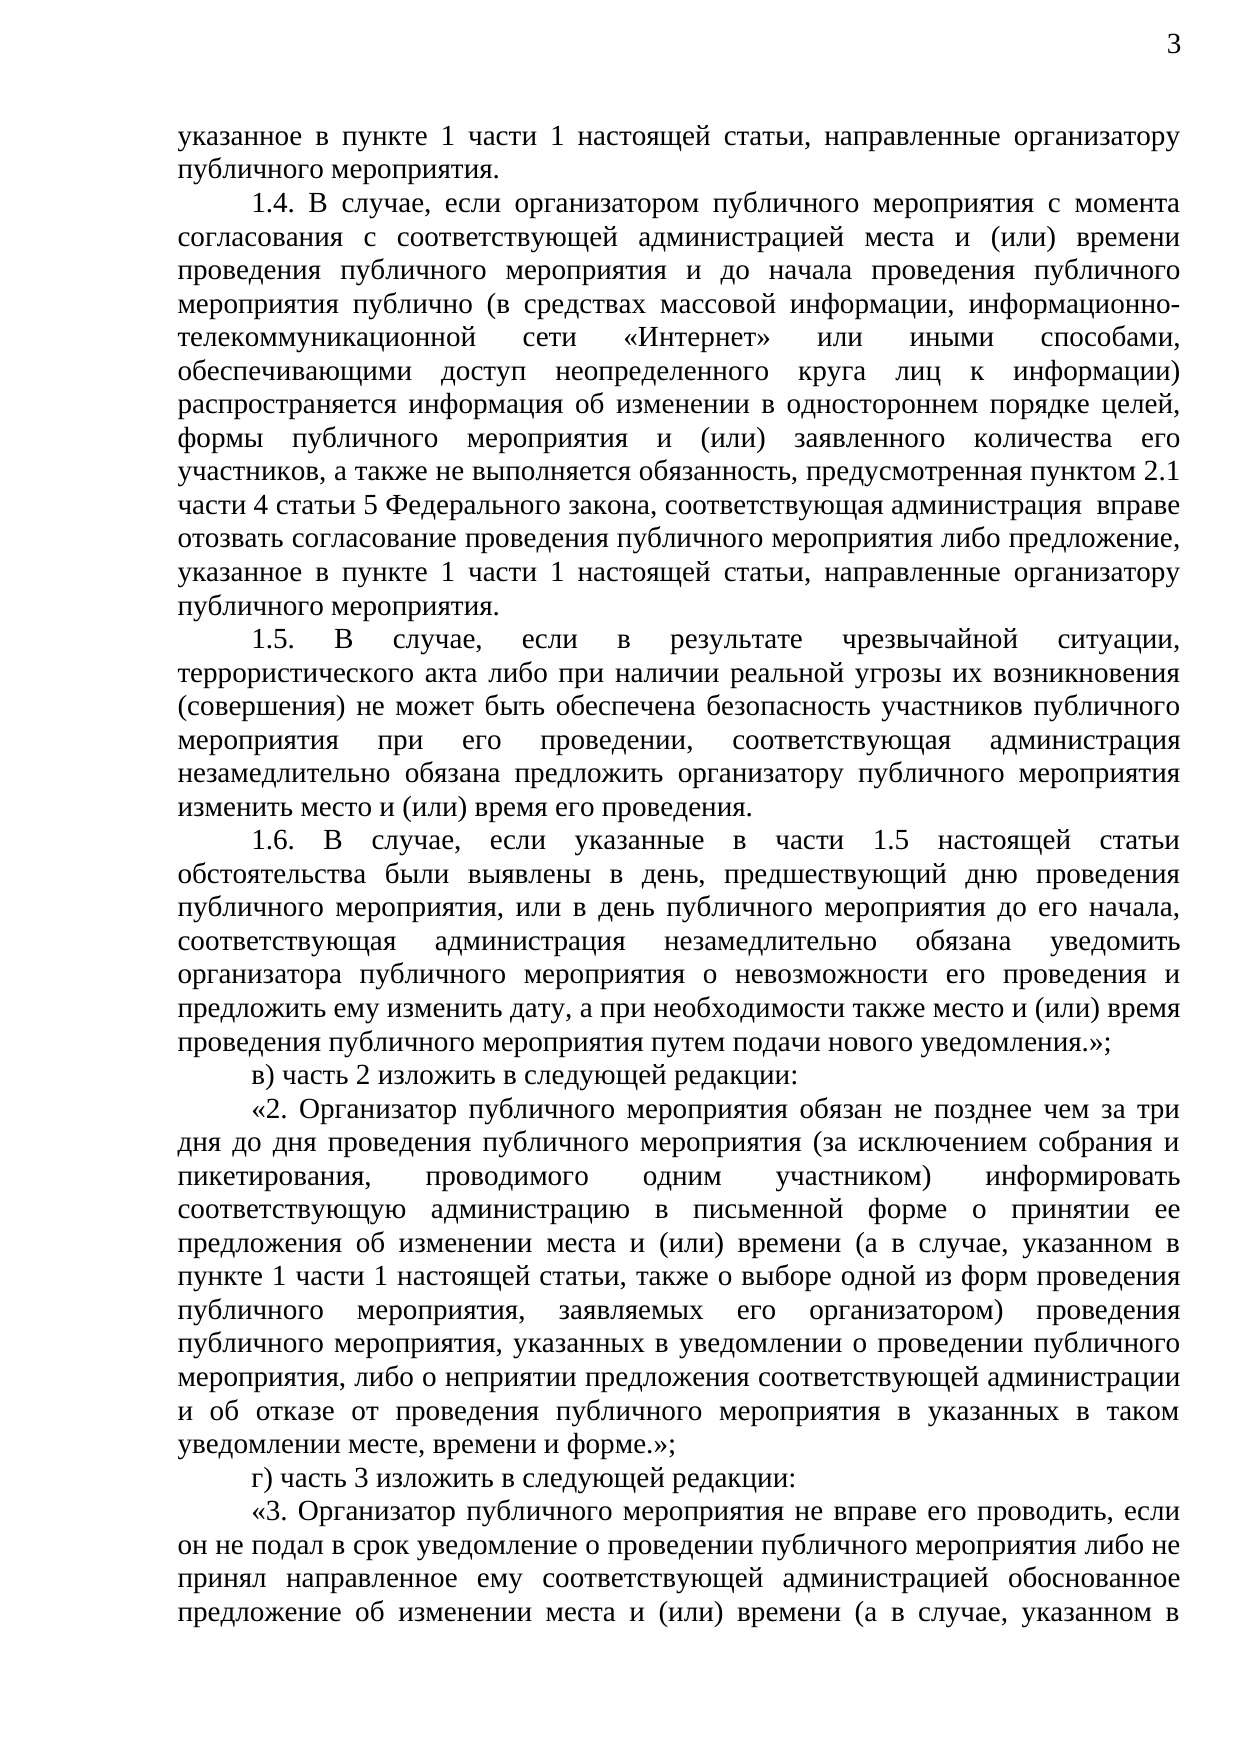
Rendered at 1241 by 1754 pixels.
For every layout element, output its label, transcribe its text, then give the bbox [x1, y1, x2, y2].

text в) часть 2 изложить в следующей редакции: [251, 1057, 1181, 1091]
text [177, 1493, 1181, 1627]
text 1.6. В случае, если указанные в части 1.5 настоящей статьи обстоятельства были выявлены в день, предшествующий дню проведения публичного мероприятия, или в день публичного мероприятия до его начала, соответствующая администрация незамедлительно обязана уведомить организатора публичного мероприятия о невозможности его проведения и предложить ему изменить дату, а при необходимости также место и (или) время проведения публичного мероприятия путем подачи нового уведомления.»; [177, 822, 1181, 1057]
text 1.5. В случае, если в результате чрезвычайной ситуации, террористического акта либо при наличии реальной угрозы их возникновения (совершения) не может быть обеспечена безопасность участников публичного мероприятия при его проведении, соответствующая администрация незамедлительно обязана предложить организатору публичного мероприятия изменить место и (или) время его проведения. [177, 621, 1181, 822]
text г) часть 3 изложить в следующей редакции: [251, 1460, 1181, 1493]
text «2. Организатор публичного мероприятия обязан не позднее чем за три дня до дня проведения публичного мероприятия (за исключением собрания и пикетирования, проводимого одним участником) информировать соответствующую администрацию в письменной форме о принятии ее предложения об изменении места и (или) времени (а в случае, указанном в пункте 1 части 1 настоящей статьи, также о выборе одной из форм проведения публичного мероприятия, заявляемых его организатором) проведения публичного мероприятия, указанных в уведомлении о проведении публичного мероприятия, либо о неприятии предложения соответствующей администрации и об отказе от проведения публичного мероприятия в указанных в таком уведомлении месте, времени и форме.»; [177, 1091, 1181, 1460]
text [177, 118, 1181, 185]
text 1.4. В случае, если организатором публичного мероприятия с момента согласования с соответствующей администрацией места и (или) времени проведения публичного мероприятия и до начала проведения публичного мероприятия публично (в средствах массовой информации, информационно-телекоммуникационной сети «Интернет» или иными способами, обеспечивающими доступ неопределенного круга лиц к информации) распространяется информация об изменении в одностороннем порядке целей, формы публичного мероприятия и (или) заявленного количества его участников, а также не выполняется обязанность, предусмотренная пунктом 2.1 части 4 статьи 5 Федерального закона, соответствующая администрация вправе отозвать согласование проведения публичного мероприятия либо предложение, указанное в пункте 1 части 1 настоящей статьи, направленные организатору публичного мероприятия. [177, 185, 1181, 621]
